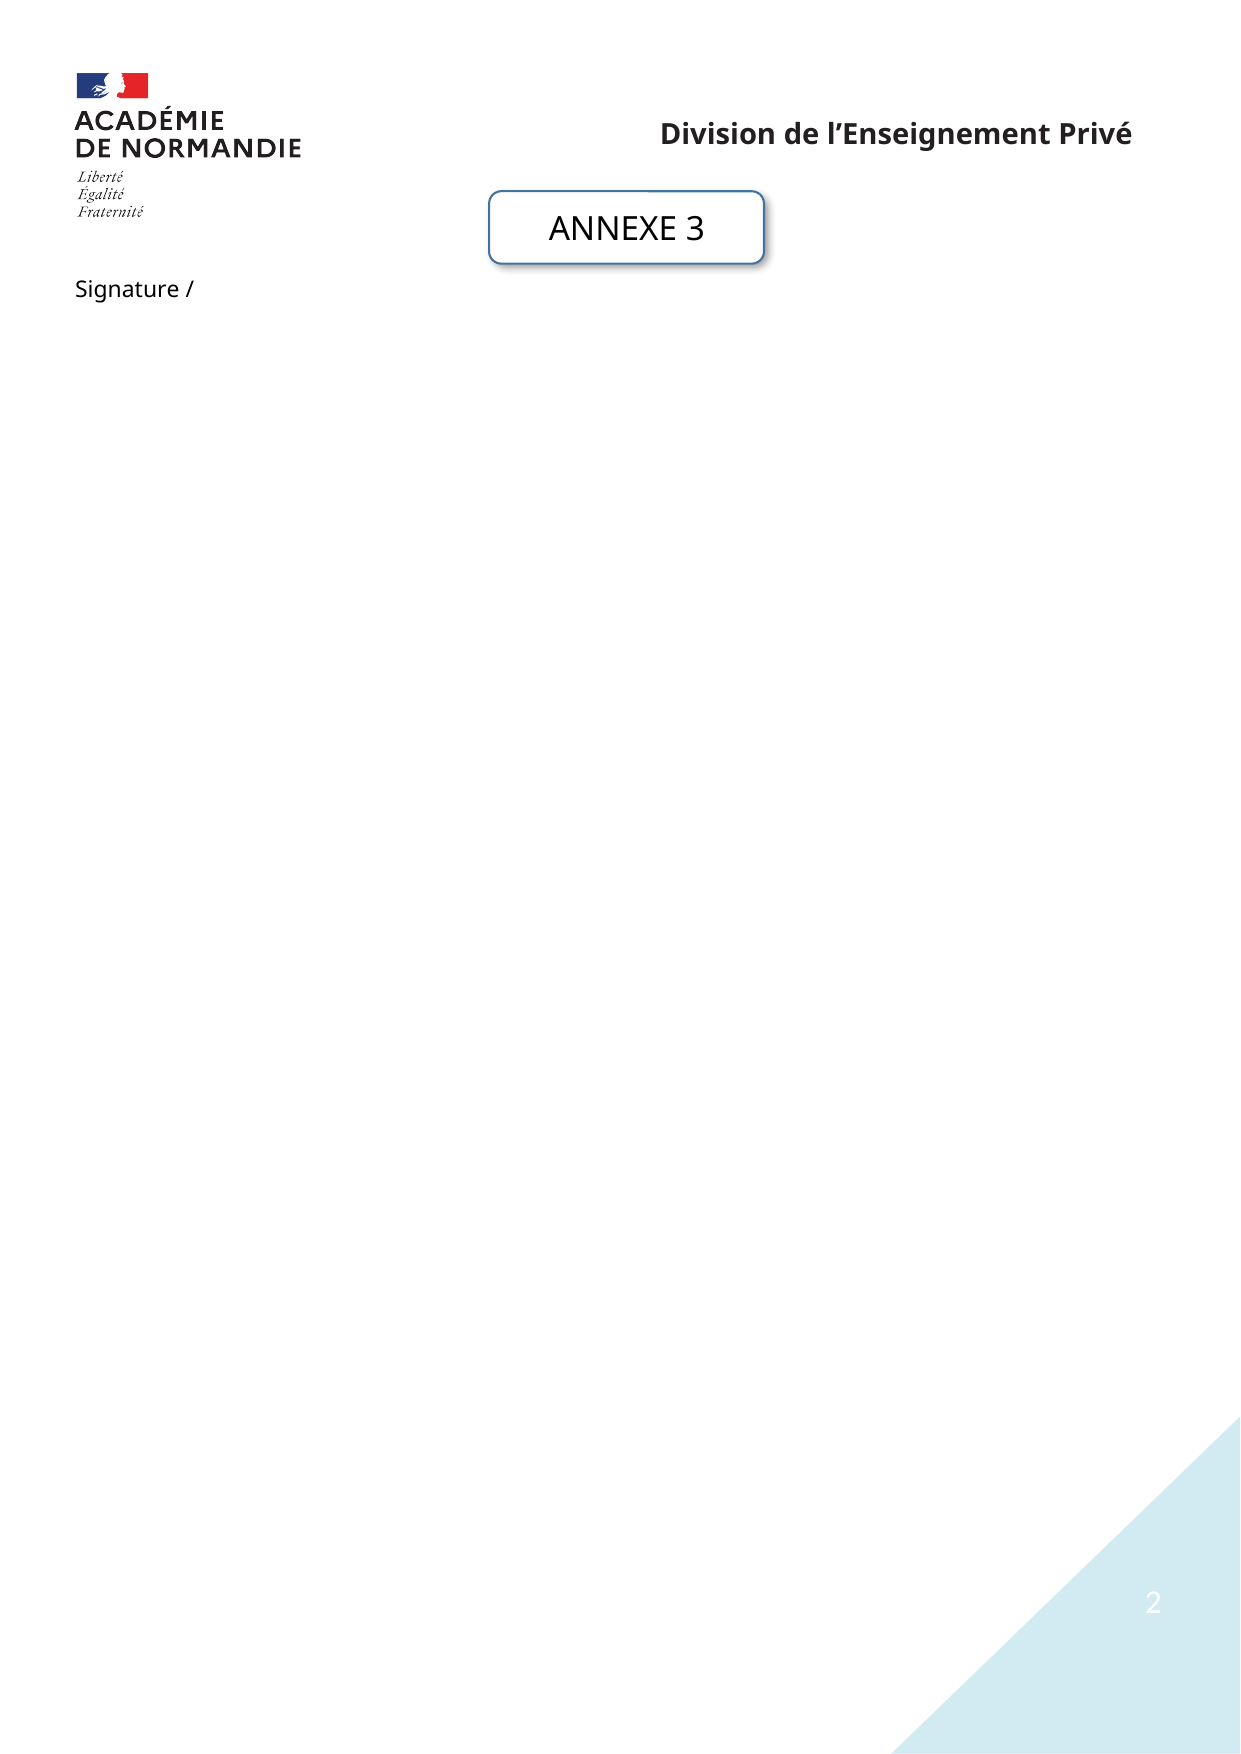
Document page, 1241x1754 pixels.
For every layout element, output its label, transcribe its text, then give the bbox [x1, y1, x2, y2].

picture [74, 73, 301, 217]
text Signature / [75, 273, 1165, 304]
